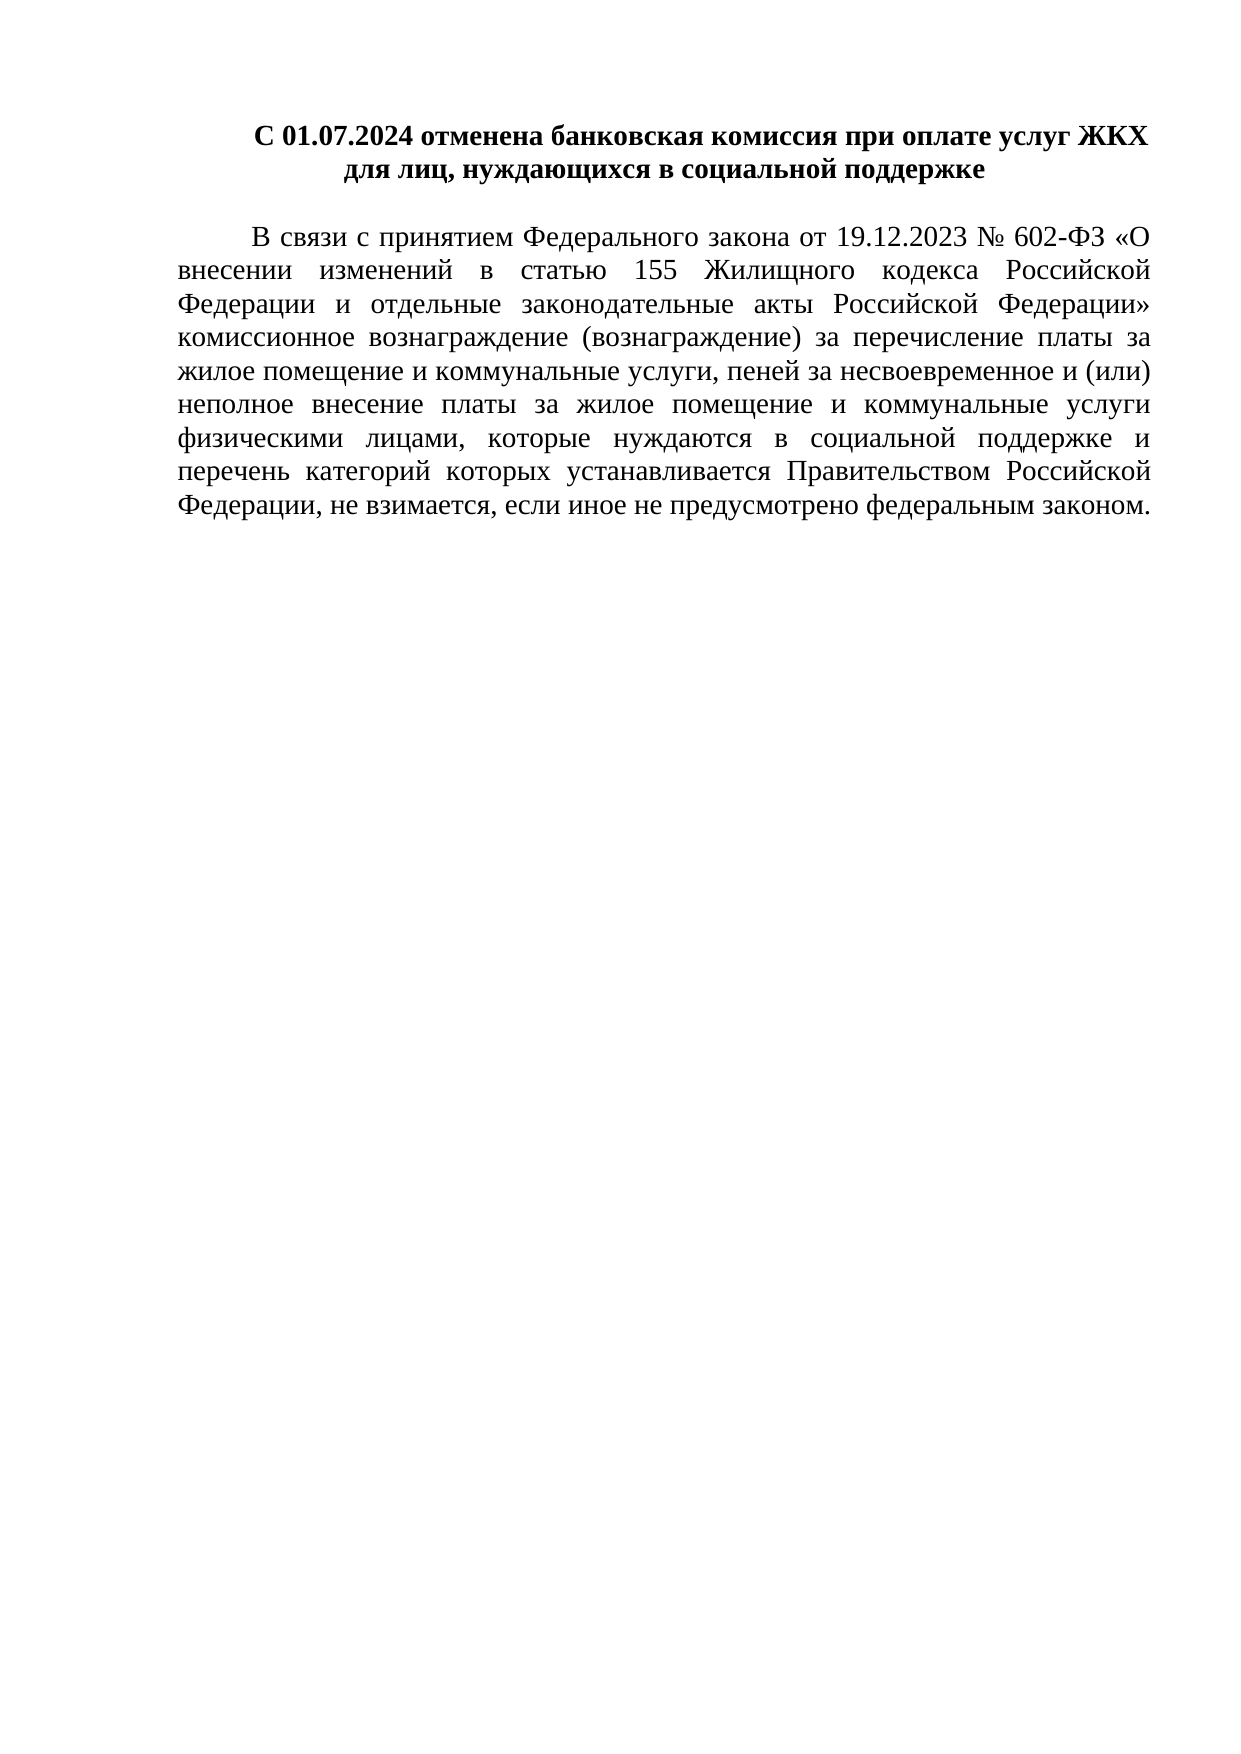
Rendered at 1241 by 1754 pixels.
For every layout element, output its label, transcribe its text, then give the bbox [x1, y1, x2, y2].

text В связи с принятием Федерального закона от 19.12.2023 № 602-ФЗ «О внесении изменений в статью 155 Жилищного кодекса Российской Федерации и отдельные законодательные акты Российской Федерации» комиссионное вознаграждение (вознаграждение) за перечисление платы за жилое помещение и коммунальные услуги, пеней за несвоевременное и (или) неполное внесение платы за жилое помещение и коммунальные услуги физическими лицами, которые нуждаются в социальной поддержке и перечень категорий которых устанавливается Правительством Российской Федерации, не взимается, если иное не предусмотрено федеральным законом. [177, 219, 1152, 521]
text С 01.07.2024 отменена банковская комиссия при оплате услуг ЖКХ для лиц, нуждающихся в социальной поддержке [177, 118, 1152, 185]
